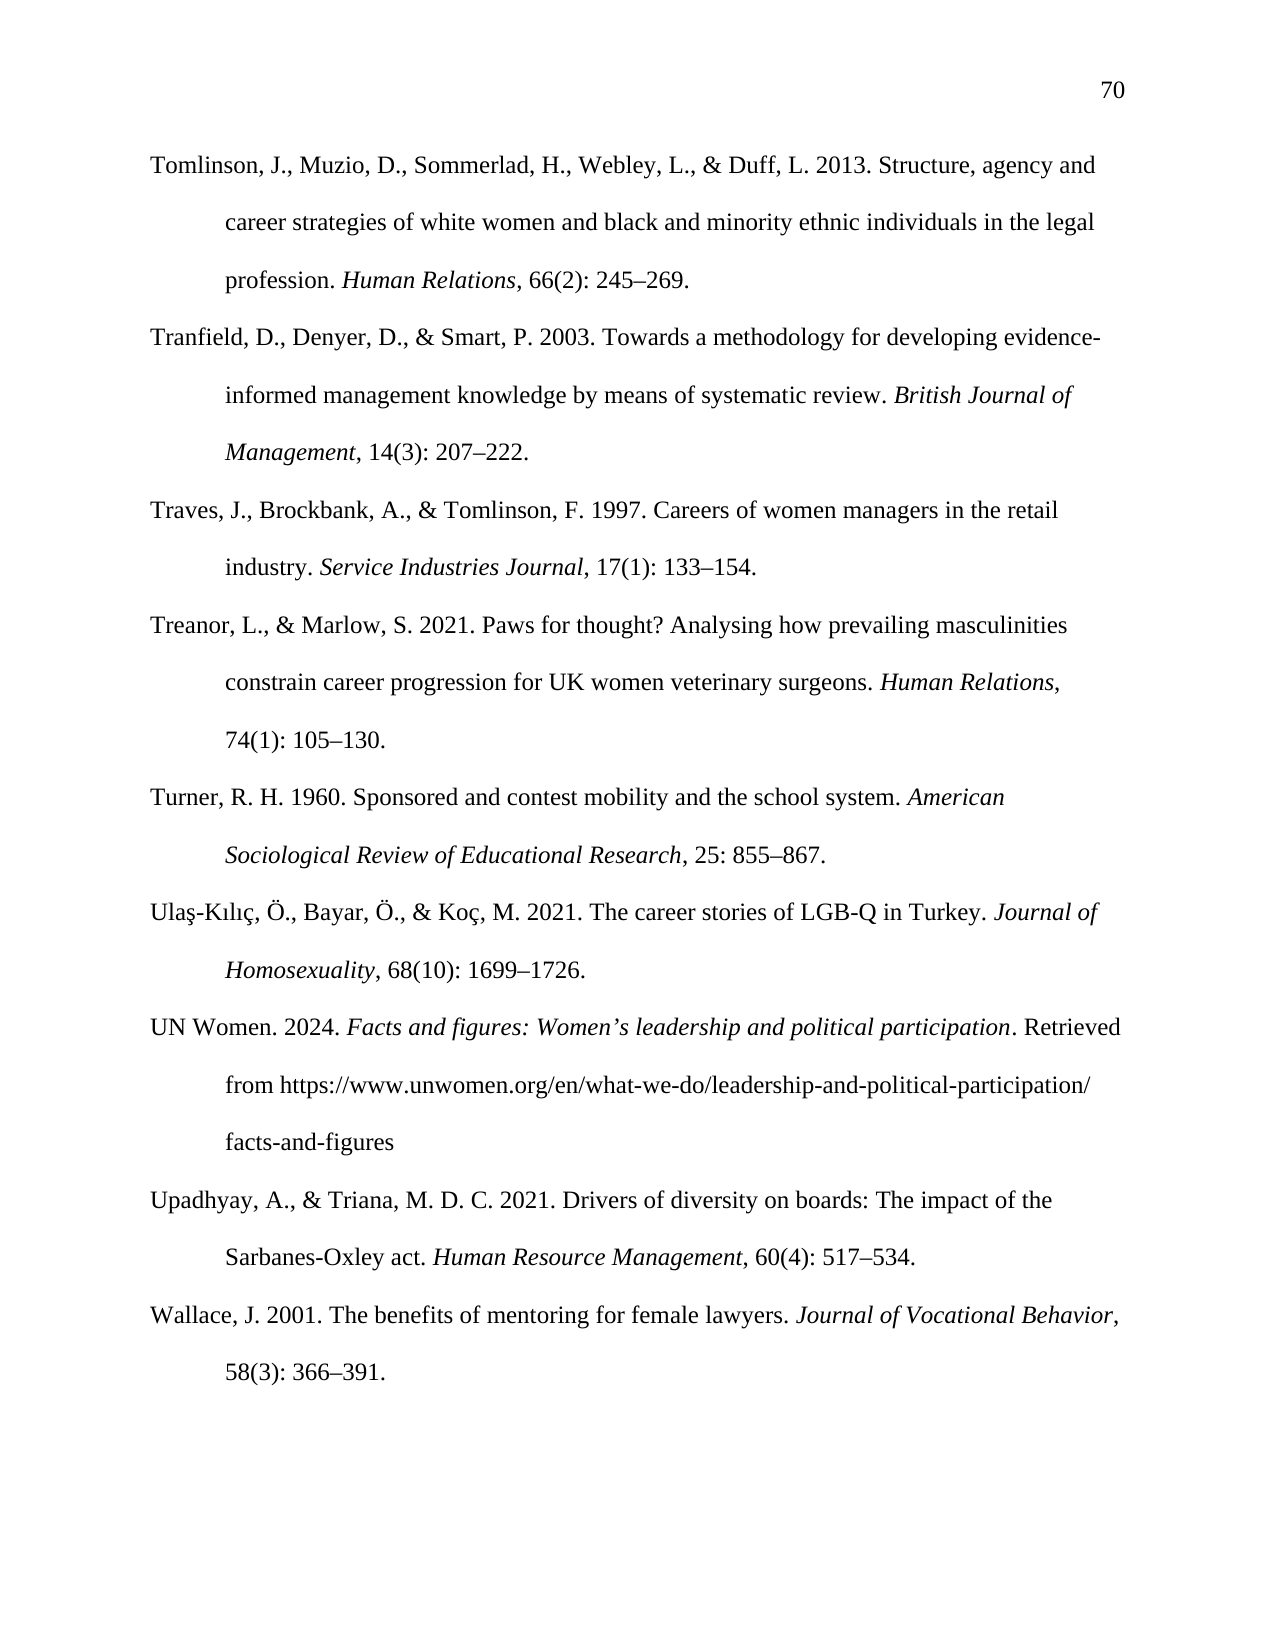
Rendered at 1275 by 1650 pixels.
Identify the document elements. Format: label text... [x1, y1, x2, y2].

text Treanor, L., & Marlow, S. 2021. Paws for thought? Analysing how prevailing masculinities constrain career progression for UK women veterinary surgeons. Human Relations, 74(1): 105–130. [150, 610, 1125, 754]
text Wallace, J. 2001. The benefits of mentoring for female lawyers. Journal of Vocational Behavior, 58(3): 366–391. [150, 1300, 1125, 1386]
text Traves, J., Brockbank, A., & Tomlinson, F. 1997. Careers of women managers in the retail industry. Service Industries Journal, 17(1): 133–154. [150, 495, 1125, 581]
text Ulaş-Kılıç, Ö., Bayar, Ö., & Koç, M. 2021. The career stories of LGB-Q in Turkey. Journal of Homosexuality, 68(10): 1699–1726. [150, 897, 1125, 984]
text Upadhyay, A., & Triana, M. D. C. 2021. Drivers of diversity on boards: The impact of the Sarbanes-Oxley act. Human Resource Management, 60(4): 517–534. [150, 1185, 1125, 1271]
text Tranfield, D., Denyer, D., & Smart, P. 2003. Towards a methodology for developing evidence‐informed management knowledge by means of systematic review. British Journal of Management, 14(3): 207–222. [150, 322, 1125, 466]
text Tomlinson, J., Muzio, D., Sommerlad, H., Webley, L., & Duff, L. 2013. Structure, agency and career strategies of white women and black and minority ethnic individuals in the legal profession. Human Relations, 66(2): 245–269. [150, 150, 1125, 294]
text UN Women. 2024. Facts and figures: Women’s leadership and political participation. Retrieved from https://www.unwomen.org/en/what-we-do/leadership-and-political-participation/facts-and-figures [150, 1012, 1125, 1156]
text Turner, R. H. 1960. Sponsored and contest mobility and the school system. American Sociological Review of Educational Research, 25: 855–867. [150, 782, 1125, 869]
